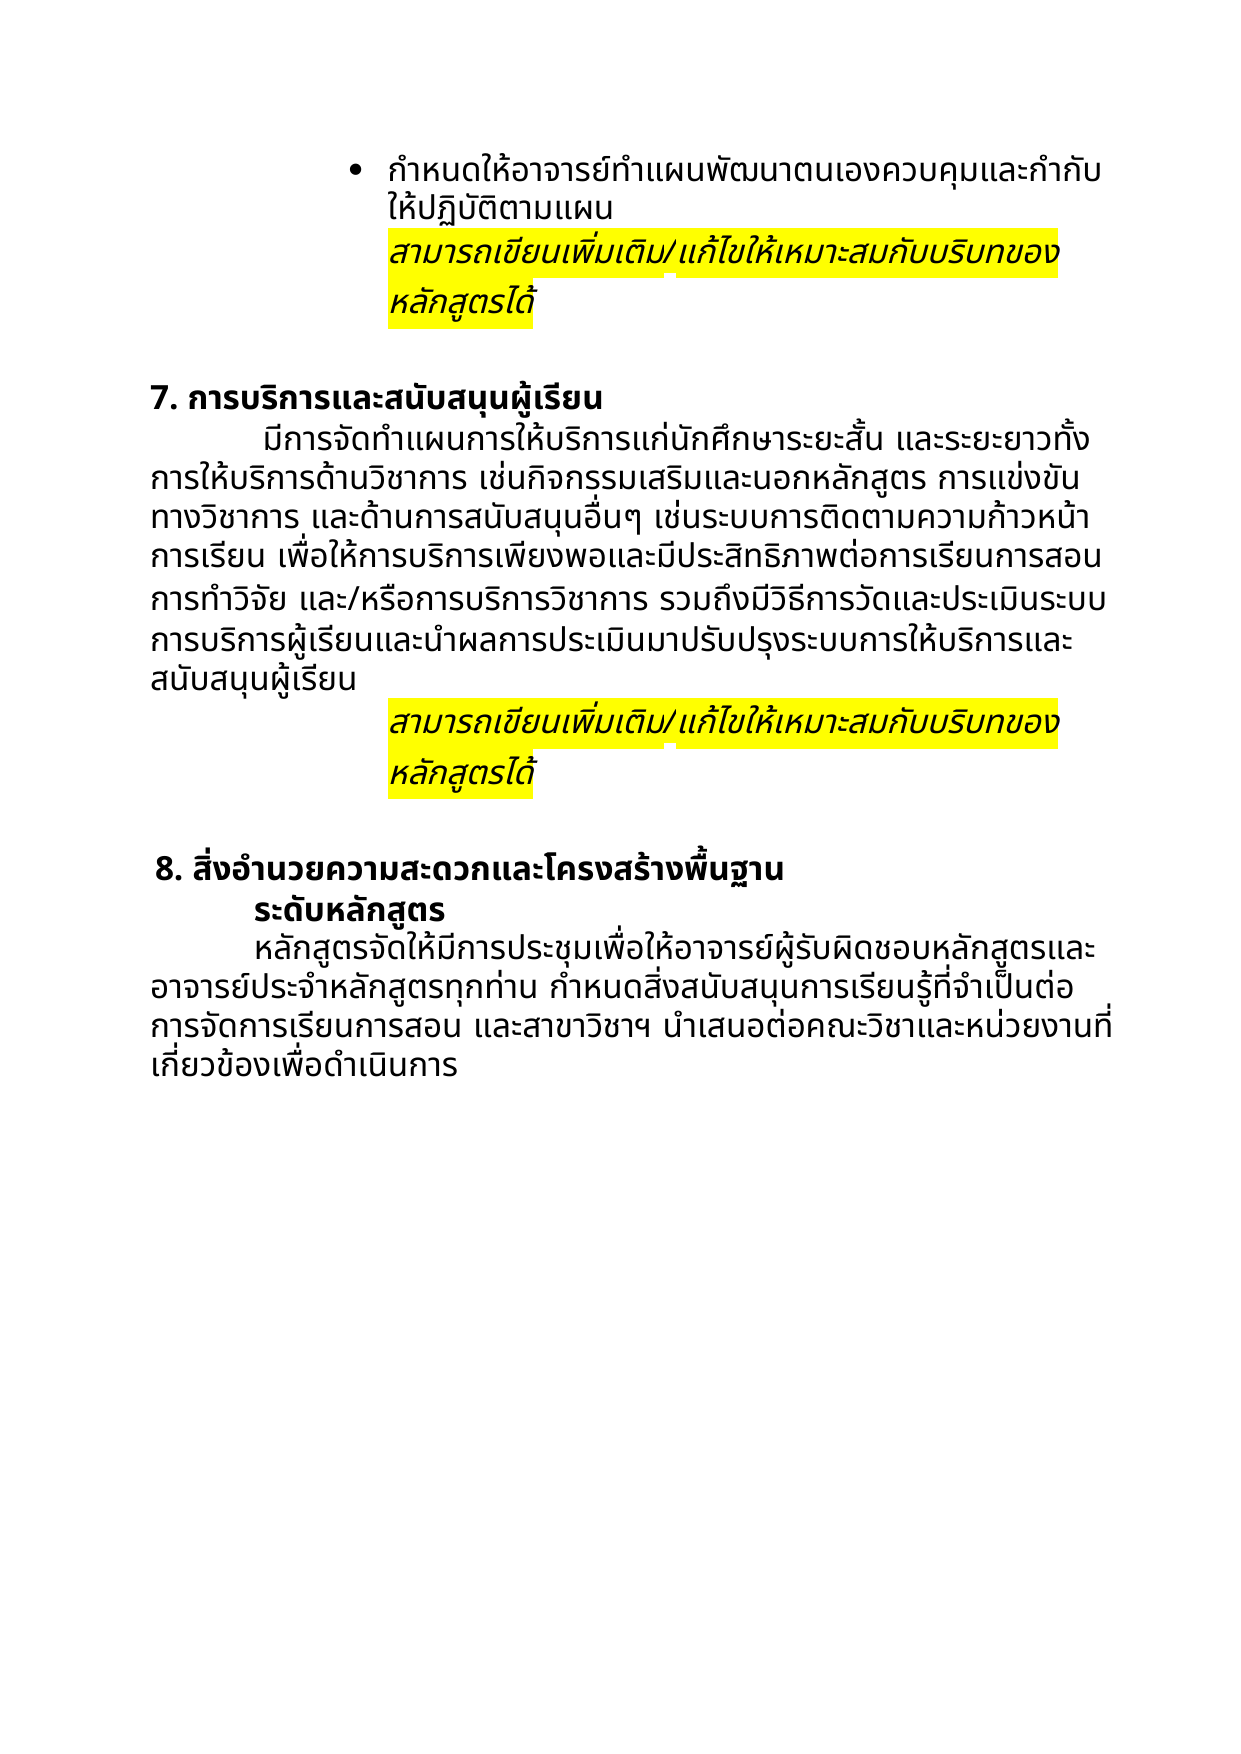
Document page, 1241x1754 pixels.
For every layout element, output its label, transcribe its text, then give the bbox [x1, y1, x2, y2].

list สามารถเขียนเพิ่มเติม/แก้ไขให้เหมาะสมกับบริบทของหลักสูตรได้ [533, 228, 1122, 329]
list สามารถเขียนเพิ่มเติม/แก้ไขให้เหมาะสมกับบริบทของหลักสูตรได้ [533, 698, 1122, 799]
text ระดับหลักสูตร [253, 890, 1122, 929]
text หลักสูตรจัดให้มีการประชุมเพื่อให้อาจารย์ผู้รับผิดชอบหลักสูตรและอาจารย์ประจำหลักสูตรทุกท่าน กำหนดสิ่งสนับสนุนการเรียนรู้ที่จำเป็นต่อการจัดการเรียนการสอน และสาขาวิชาฯ นำเสนอต่อคณะวิชาและหน่วยงานที่เกี่ยวข้องเพื่อดำเนินการ [150, 929, 1122, 1084]
list สิ่งอำนวยความสะดวกและโครงสร้างพื้นฐาน [155, 844, 1122, 890]
list กำหนดให้อาจารย์ทำแผนพัฒนาตนเองควบคุมและกำกับให้ปฏิบัติตามแผน [350, 150, 1122, 228]
text 7. การบริการและสนับสนุนผู้เรียน [150, 374, 1122, 419]
text มีการจัดทำแผนการให้บริการแก่นักศึกษาระยะสั้น และระยะยาวทั้งการให้บริการด้านวิชาการ เช่นกิจกรรมเสริมและนอกหลักสูตร การแข่งขันทางวิชาการ และด้านการสนับสนุนอื่นๆ เช่นระบบการติดตามความก้าวหน้าการเรียน เพื่อให้การบริการเพียงพอและมีประสิทธิภาพต่อการเรียนการสอน การทำวิจัย และ/หรือการบริการวิชาการ รวมถึงมีวิธีการวัดและประเมินระบบการบริการผู้เรียนและนำผลการประเมินมาปรับปรุงระบบการให้บริการและสนับสนุนผู้เรียน [150, 419, 1122, 698]
